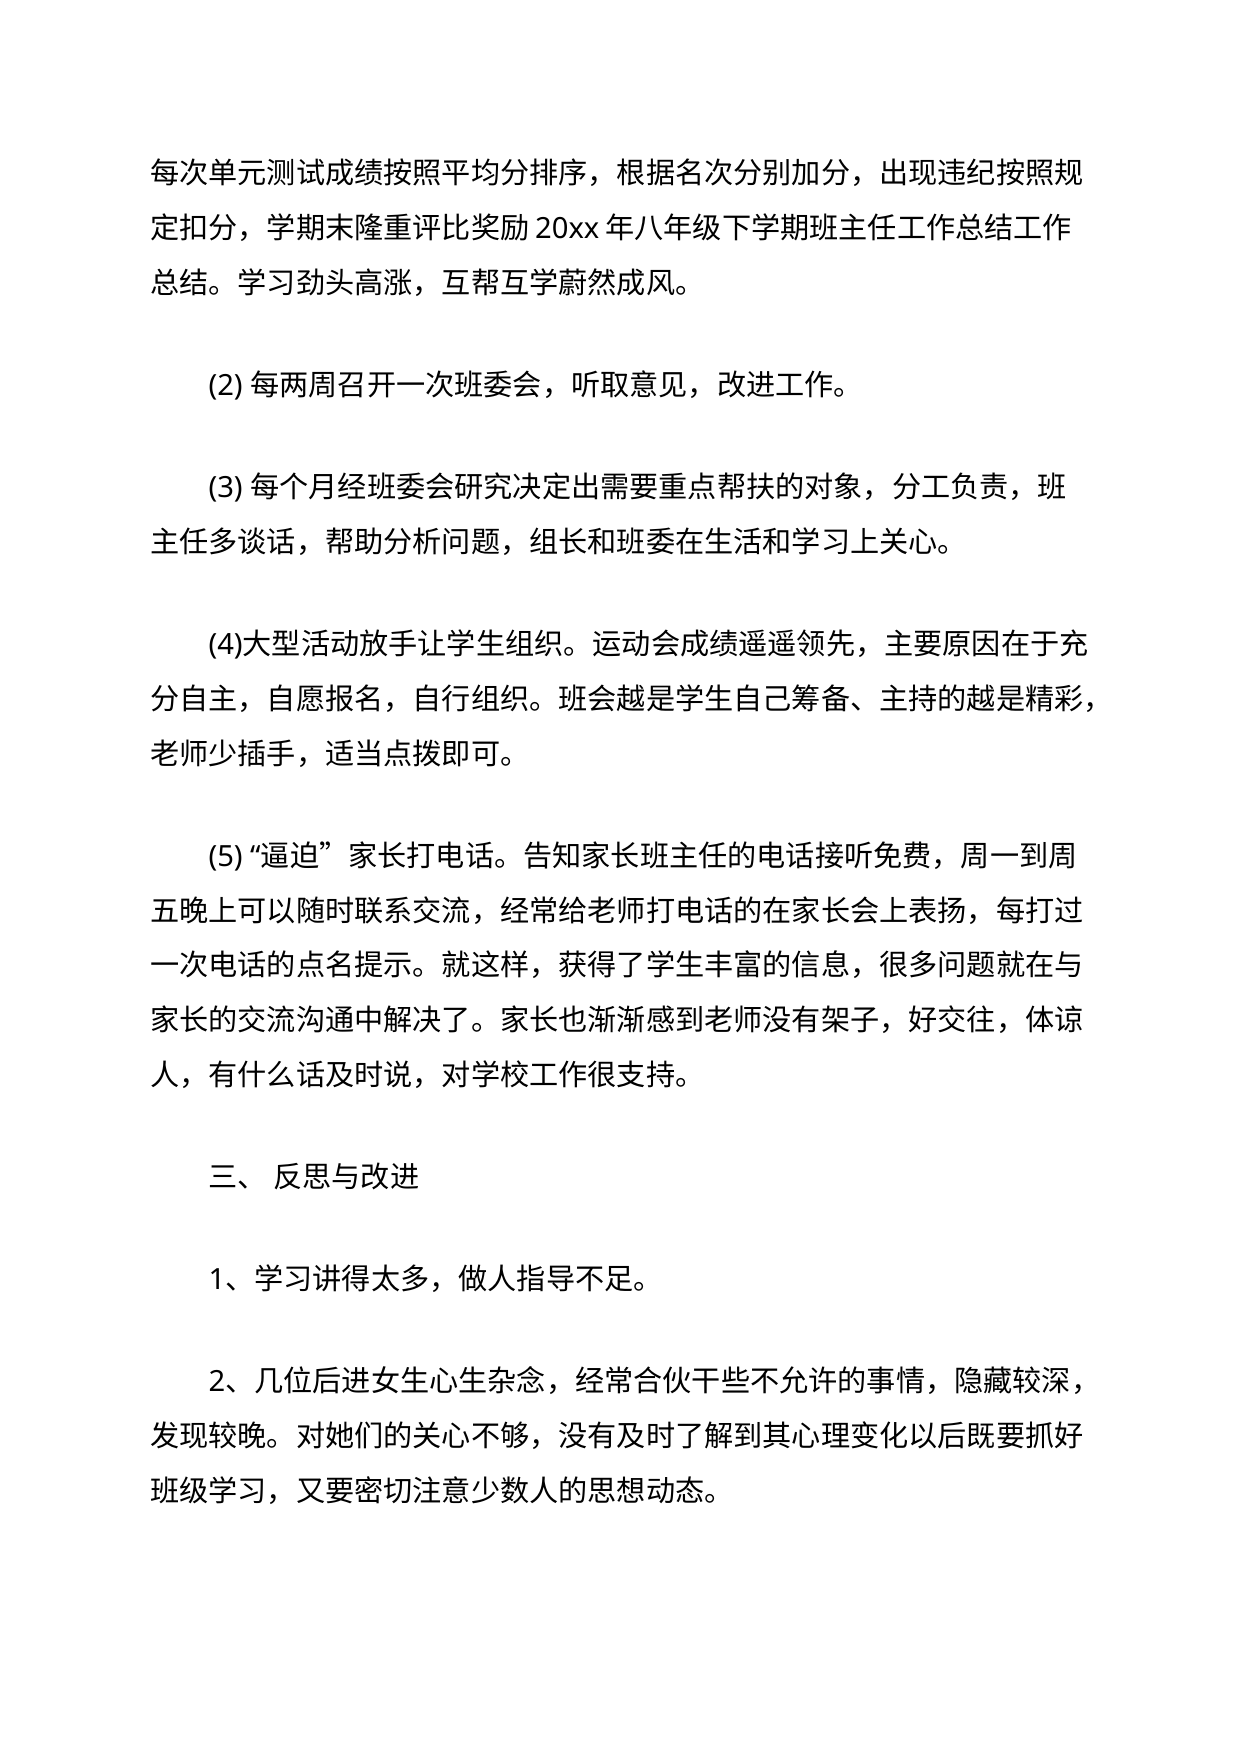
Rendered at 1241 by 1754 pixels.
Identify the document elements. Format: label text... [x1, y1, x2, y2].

text (5) “逼迫”家长打电话。告知家长班主任的电话接听免费，周一到周五晚上可以随时联系交流，经常给老师打电话的在家长会上表扬，每打过一次电话的点名提示。就这样，获得了学生丰富的信息，很多问题就在与家长的交流沟通中解决了。家长也渐渐感到老师没有架子，好交往，体谅人，有什么话及时说，对学校工作很支持。 [150, 832, 1090, 1094]
text 三、 反思与改进 [150, 1153, 1090, 1196]
text 1、学习讲得太多，做人指导不足。 [150, 1255, 1090, 1298]
text (4)大型活动放手让学生组织。运动会成绩遥遥领先，主要原因在于充分自主，自愿报名，自行组织。班会越是学生自己筹备、主持的越是精彩，老师少插手，适当点拨即可。 [150, 620, 1090, 773]
text (3) 每个月经班委会研究决定出需要重点帮扶的对象，分工负责，班主任多谈话，帮助分析问题，组长和班委在生活和学习上关心。 [150, 464, 1090, 561]
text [150, 150, 1090, 302]
text 2、几位后进女生心生杂念，经常合伙干些不允许的事情，隐藏较深，发现较晚。对她们的关心不够，没有及时了解到其心理变化以后既要抓好班级学习，又要密切注意少数人的思想动态。 [150, 1357, 1090, 1509]
text (2) 每两周召开一次班委会，听取意见，改进工作。 [150, 362, 1090, 404]
